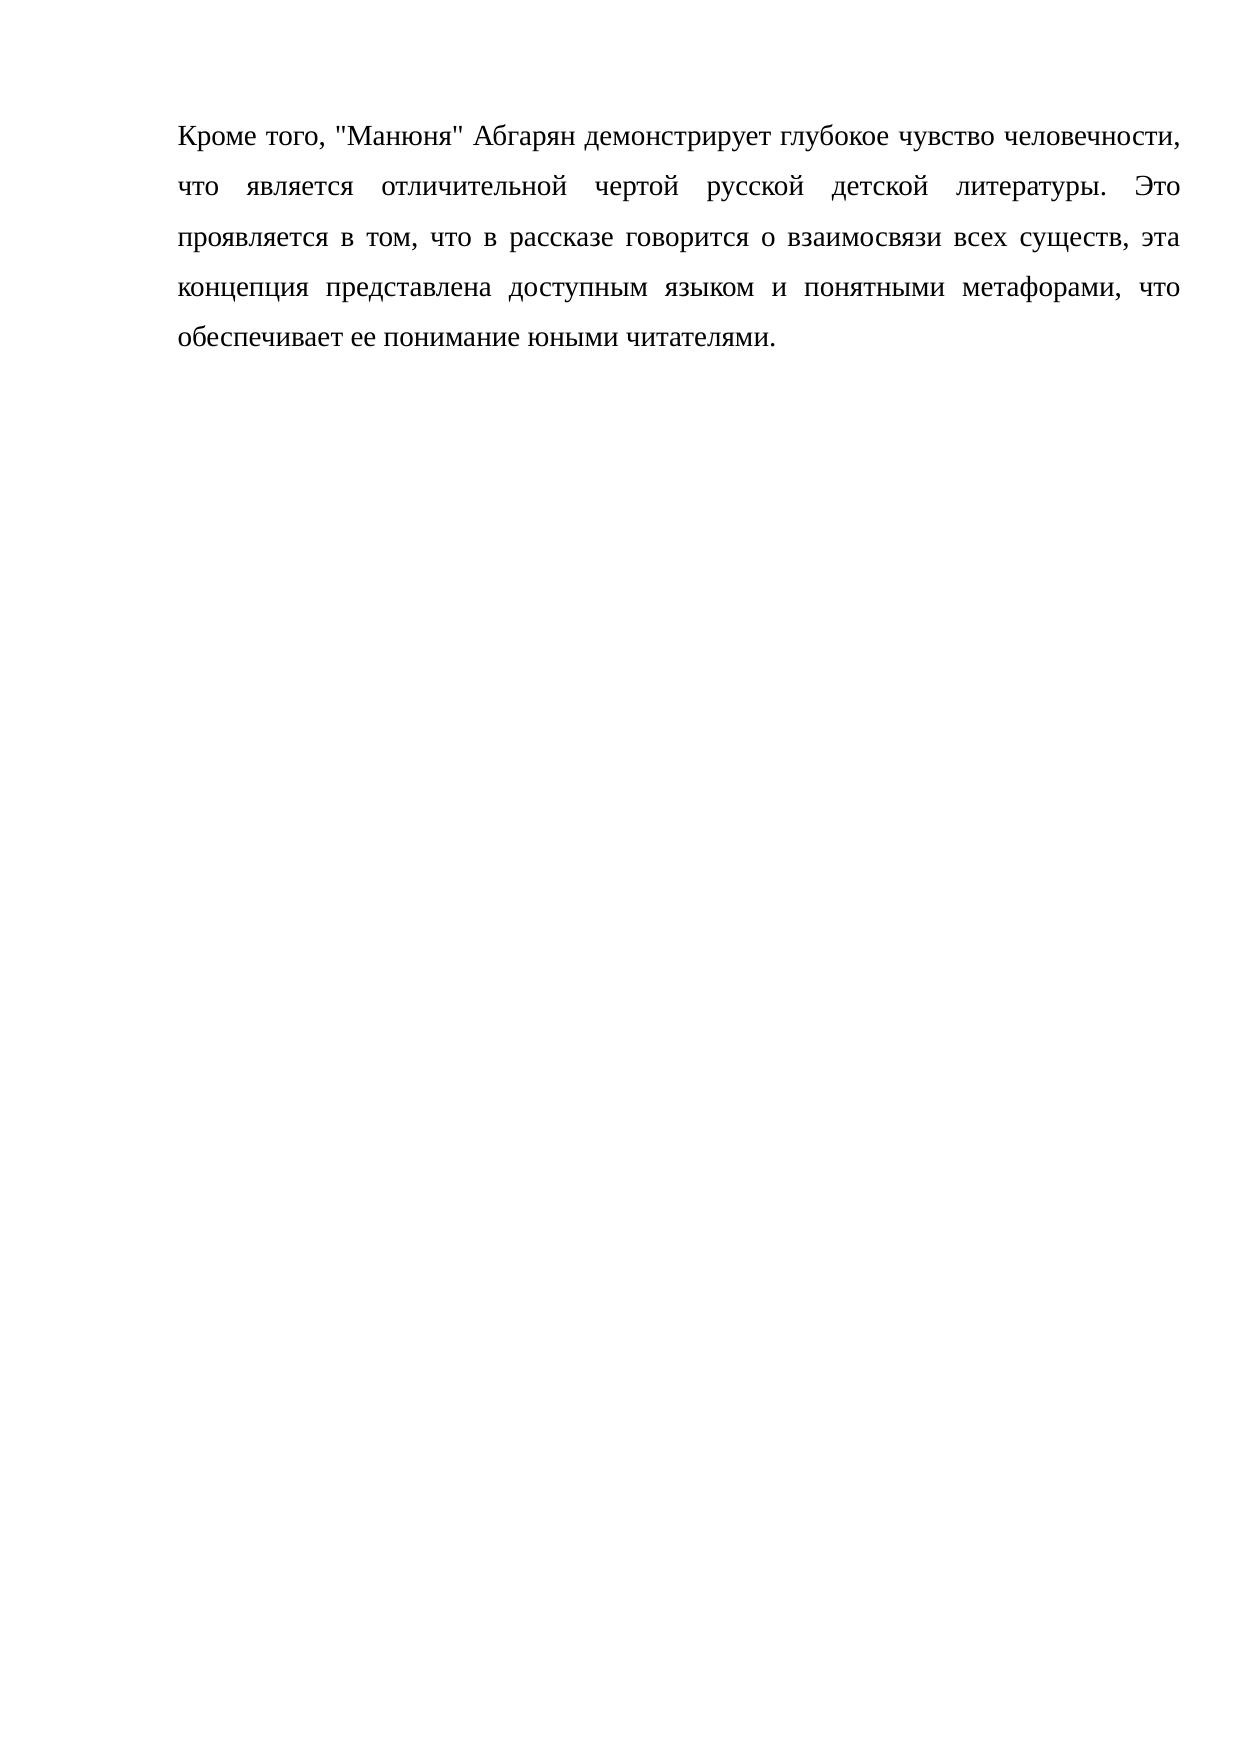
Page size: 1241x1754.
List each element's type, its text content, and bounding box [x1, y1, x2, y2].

text Кроме того, "Манюня" Абгарян демонстрирует глубокое чувство человечности, что является отличительной чертой русской детской литературы. Это проявляется в том, что в рассказе говорится о взаимосвязи всех существ, эта концепция представлена доступным языком и понятными метафорами, что обеспечивает ее понимание юными читателями. [177, 118, 1181, 353]
